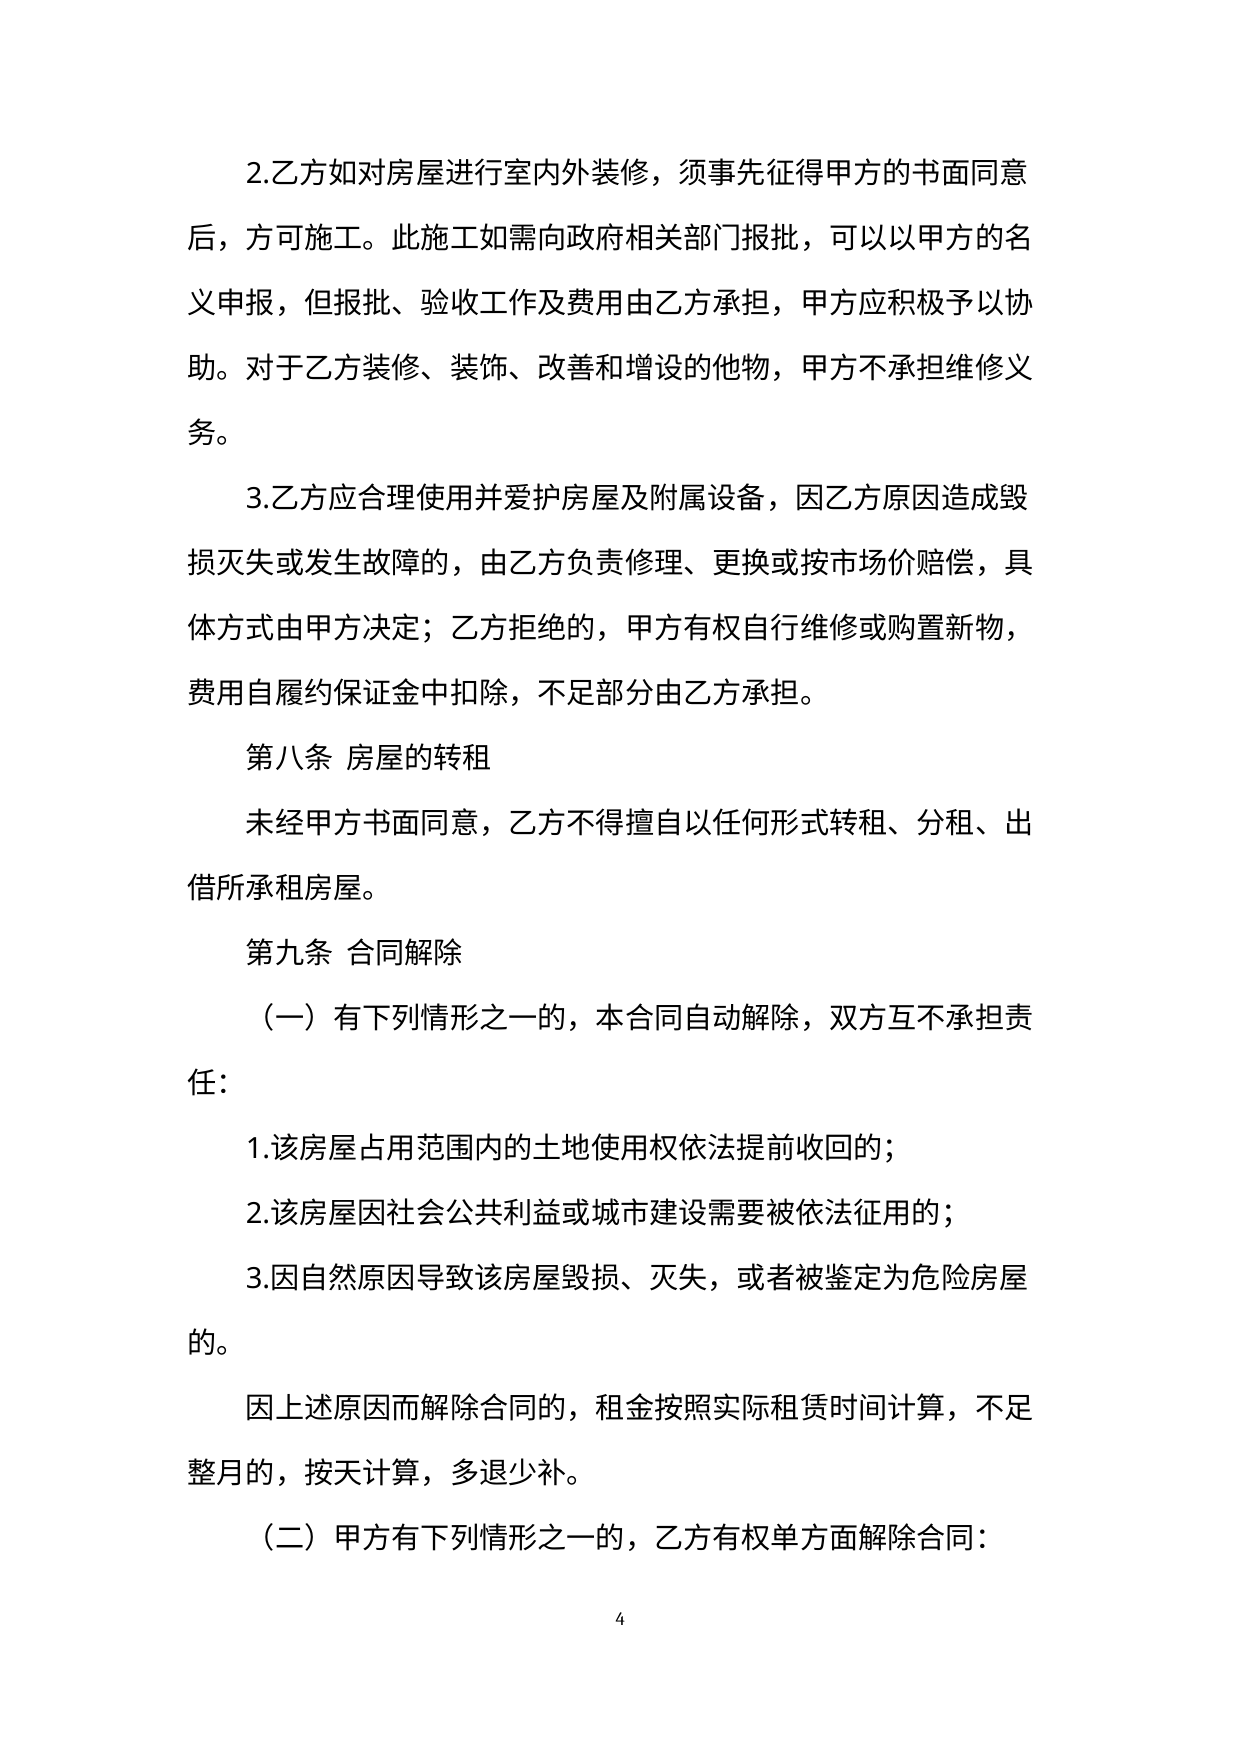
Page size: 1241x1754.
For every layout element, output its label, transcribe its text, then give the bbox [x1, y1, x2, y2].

text （一）有下列情形之一的，本合同自动解除，双方互不承担责任： [187, 983, 1053, 1113]
text 3.因自然原因导致该房屋毁损、灭失，或者被鉴定为危险房屋的。 [187, 1243, 1053, 1373]
text 第九条 合同解除 [187, 918, 1053, 983]
text （二）甲方有下列情形之一的，乙方有权单方面解除合同： [187, 1503, 1053, 1568]
text 1.该房屋占用范围内的土地使用权依法提前收回的； [187, 1113, 1053, 1178]
text 3.乙方应合理使用并爱护房屋及附属设备，因乙方原因造成毁损灭失或发生故障的，由乙方负责修理、更换或按市场价赔偿，具体方式由甲方决定；乙方拒绝的，甲方有权自行维修或购置新物，费用自履约保证金中扣除，不足部分由乙方承担。 [187, 463, 1053, 723]
text 第八条 房屋的转租 [187, 723, 1053, 788]
text 2.乙方如对房屋进行室内外装修，须事先征得甲方的书面同意后，方可施工。此施工如需向政府相关部门报批，可以以甲方的名义申报，但报批、验收工作及费用由乙方承担，甲方应积极予以协助。对于乙方装修、装饰、改善和增设的他物，甲方不承担维修义务。 [187, 138, 1053, 463]
text 未经甲方书面同意，乙方不得擅自以任何形式转租、分租、出借所承租房屋。 [187, 788, 1053, 918]
text 2.该房屋因社会公共利益或城市建设需要被依法征用的； [187, 1178, 1053, 1243]
text 因上述原因而解除合同的，租金按照实际租赁时间计算，不足整月的，按天计算，多退少补。 [187, 1373, 1053, 1503]
